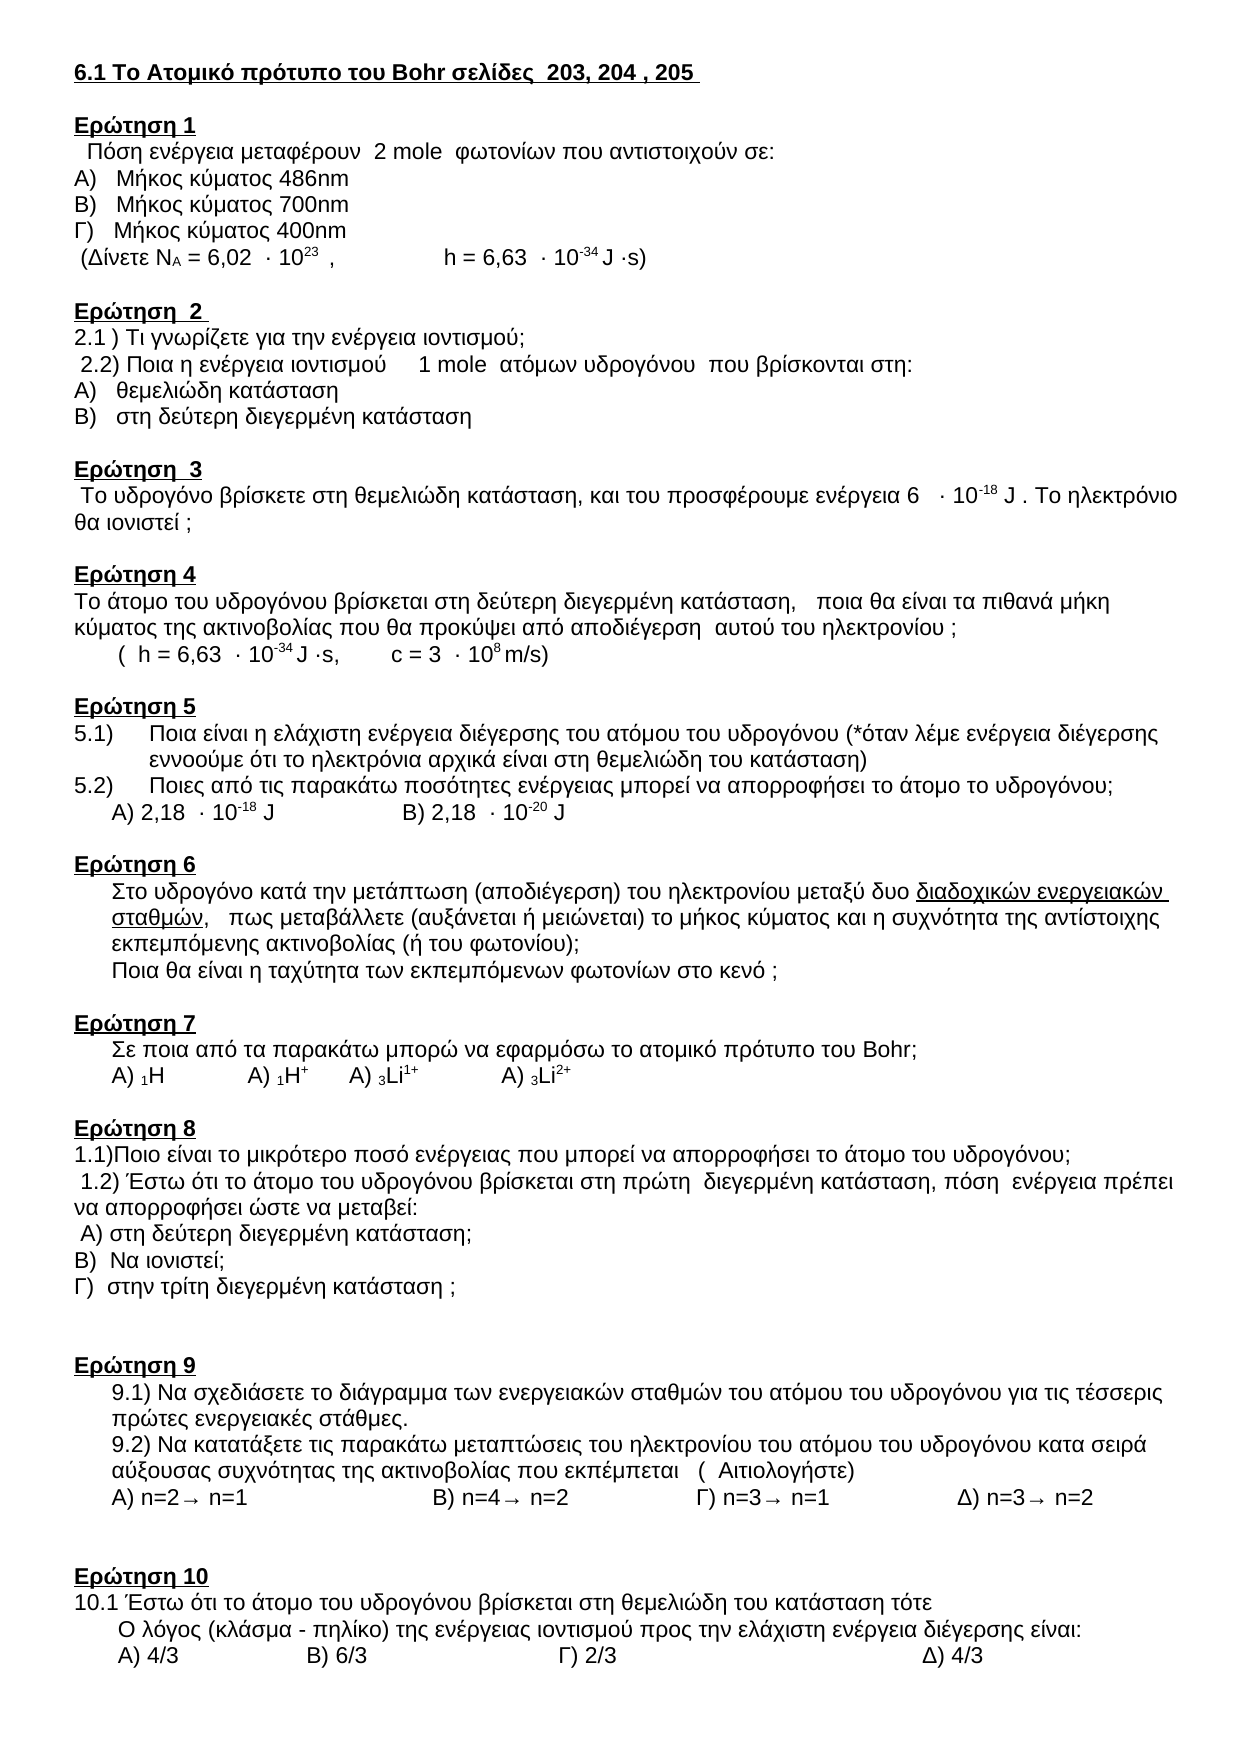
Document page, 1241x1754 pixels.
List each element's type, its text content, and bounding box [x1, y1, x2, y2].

text 2.2) Ποια η ενέργεια ιοντισμού 1 mole ατόμων υδρογόνου που βρίσκονται στη: [74, 351, 1181, 377]
list Σε ποια από τα παρακάτω μπορώ να εφαρμόσω το ατομικό πρότυπο του Bohr; [111, 1036, 1181, 1062]
text Α) Μήκος κύματος 486nm [74, 164, 1181, 191]
text Β) στη δεύτερη διεγερμένη κατάσταση [74, 403, 1181, 430]
list Ποια είναι η ελάχιστη ενέργεια διέγερσης του ατόμου του υδρογόνου (*όταν λέμε ενέργεια διέγερσης εννοούμε ότι το ηλεκτρόνια αρχικά είναι στη θεμελιώδη του κατάσταση) [74, 719, 1181, 772]
text 1.2) Έστω ότι το άτομο του υδρογόνου βρίσκεται στη πρώτη διεγερμένη κατάσταση, πόση ενέργεια πρέπει να απορροφήσει ώστε να μεταβεί: [74, 1168, 1181, 1220]
text Πόση ενέργεια μεταφέρουν 2 mole φωτονίων που αντιστοιχούν σε: [74, 138, 1181, 164]
text Ερώτηση 8 [74, 1115, 1181, 1141]
text Ερώτηση 10 [74, 1563, 1181, 1589]
text Γ) Μήκος κύματος 400nm [74, 217, 1181, 243]
text Α) στη δεύτερη διεγερμένη κατάσταση; [74, 1220, 1181, 1247]
text Α) θεμελιώδη κατάσταση [74, 377, 1181, 403]
text Ερώτηση 6 [74, 851, 1181, 878]
text Το υδρογόνο βρίσκετε στη θεμελιώδη κατάσταση, και του προσφέρουμε ενέργεια 6 · 10-18 J . Το ηλεκτρόνιο θα ιονιστεί ; [74, 482, 1181, 535]
text Ερώτηση 4 [74, 535, 1181, 588]
list Α) 4/3 Β) 6/3 Γ) 2/3 Δ) 4/3 [118, 1642, 1181, 1668]
list Α) 2,18 · 10-18 J B) 2,18 · 10-20 J [111, 799, 1181, 825]
text 10.1 Έστω ότι το άτομο του υδρογόνου βρίσκεται στη θεμελιώδη του κατάσταση τότε [74, 1589, 1181, 1616]
list Στο υδρογόνο κατά την μετάπτωση (αποδιέγερση) του ηλεκτρονίου μεταξύ δυο διαδοχικών ενεργειακών σταθμών, πως μεταβάλλετε (αυξάνεται ή μειώνεται) το μήκος κύματος και η συχνότητα της αντίστοιχης εκπεμπόμενης ακτινοβολίας (ή του φωτονίου); [111, 878, 1181, 957]
list Ο λόγος (κλάσμα - πηλίκο) της ενέργειας ιοντισμού προς την ελάχιστη ενέργεια διέγερσης είναι: [118, 1616, 1181, 1642]
list Ποια θα είναι η ταχύτητα των εκπεμπόμενων φωτονίων στο κενό ; [111, 957, 1181, 983]
text Ερώτηση 2 [74, 298, 1181, 324]
text Το άτομο του υδρογόνου βρίσκεται στη δεύτερη διεγερμένη κατάσταση, ποια θα είναι τα πιθανά μήκη κύματος της ακτινοβολίας που θα προκύψει από αποδιέγερση αυτού του ηλεκτρονίου ; [74, 588, 1181, 641]
text Β) Μήκος κύματος 700nm [74, 191, 1181, 217]
text Ερώτηση 9 [74, 1352, 1181, 1378]
list 9.1) Να σχεδιάσετε το διάγραμμα των ενεργειακών σταθμών του ατόμου του υδρογόνου για τις τέσσερις πρώτες ενεργειακές στάθμες. [111, 1378, 1181, 1431]
text Ερώτηση 5 [74, 693, 1181, 719]
list Α) 1Η Α) 1Η+ Α) 3Li1+ Α) 3Li2+ [111, 1062, 1181, 1088]
text (Δίνετε ΝΑ = 6,02 · 1023 , h = 6,63 · 10-34 J ·s) [74, 243, 1181, 298]
text Ερώτηση 7 [74, 1009, 1181, 1036]
list Ποιες από τις παρακάτω ποσότητες ενέργειας μπορεί να απορροφήσει το άτομο το υδρογόνου; [74, 772, 1181, 799]
list ( h = 6,63 · 10-34 J ·s, c = 3 · 108 m/s) [118, 641, 1181, 667]
list 9.2) Να κατατάξετε τις παρακάτω μεταπτώσεις του ηλεκτρονίου του ατόμου του υδρογόνου κατα σειρά αύξουσας συχνότητας της ακτινοβολίας που εκπέμπεται ( Αιτιολογήστε) [111, 1431, 1181, 1484]
text 6.1 Tο Aτομικό πρότυπο του Bohr σελίδες 203, 204 , 205 [74, 59, 1181, 85]
text 1.1)Ποιο είναι το μικρότερο ποσό ενέργειας που μπορεί να απορροφήσει το άτομο του υδρογόνου; [74, 1141, 1181, 1168]
text Γ) στην τρίτη διεγερμένη κατάσταση ; [74, 1273, 1181, 1299]
list ) Τι γνωρίζετε για την ενέργεια ιοντισμού; [74, 324, 1181, 351]
text Β) Να ιονιστεί; [74, 1247, 1181, 1273]
text Ερώτηση 1 [74, 112, 1181, 138]
text Ερώτηση 3 [74, 456, 1181, 482]
list Α) n=2→ n=1 Β) n=4→ n=2 Γ) n=3→ n=1 Δ) n=3→ n=2 [111, 1484, 1181, 1510]
